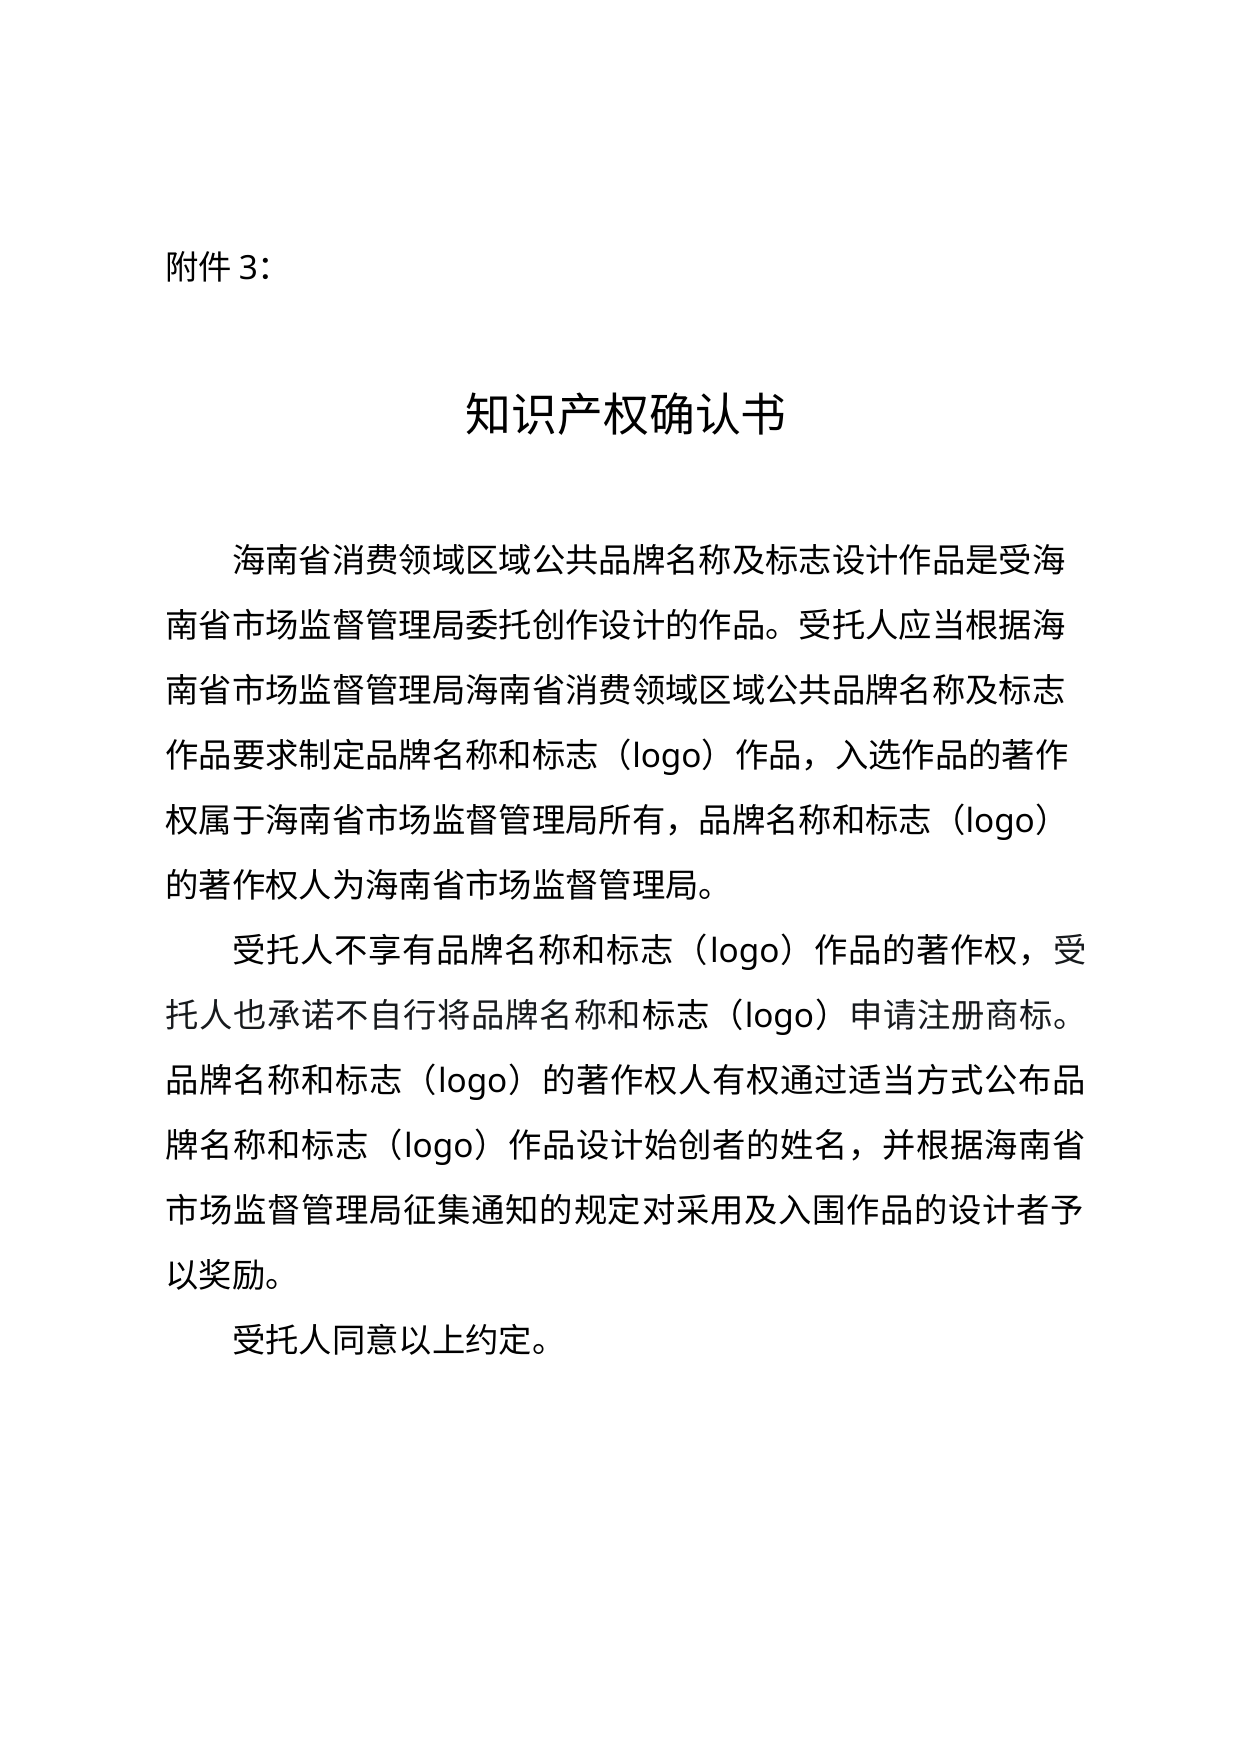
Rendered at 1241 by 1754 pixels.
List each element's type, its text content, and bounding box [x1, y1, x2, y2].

text 受托人不享有品牌名称和标志（logo）作品的著作权，受托人也承诺不自行将品牌名称和标志（logo）申请注册商标。品牌名称和标志（logo）的著作权人有权通过适当方式公布品牌名称和标志（logo）作品设计始创者的姓名，并根据海南省征集通知的规定对采用及入围作品的设计者予以奖励。 [165, 915, 1087, 1305]
text 附件3： [165, 233, 1087, 298]
text 受托人同意以上约定。 [165, 1305, 1087, 1370]
text 海南省消费领域区域公共品牌名称及标志设计作品是受海南省市场监督管理局委托创作设计的作品。受托人应当根据海南省市场监督管理局海南省消费领域区域公共品牌名称及标志作品要求制定品牌名称和标志（logo）作品，入选作品的著作权属于海南省所有，品牌名称和标志（logo）的著作权人为海南省。 [165, 525, 1087, 915]
text 知识产权确认书 [165, 363, 1087, 460]
